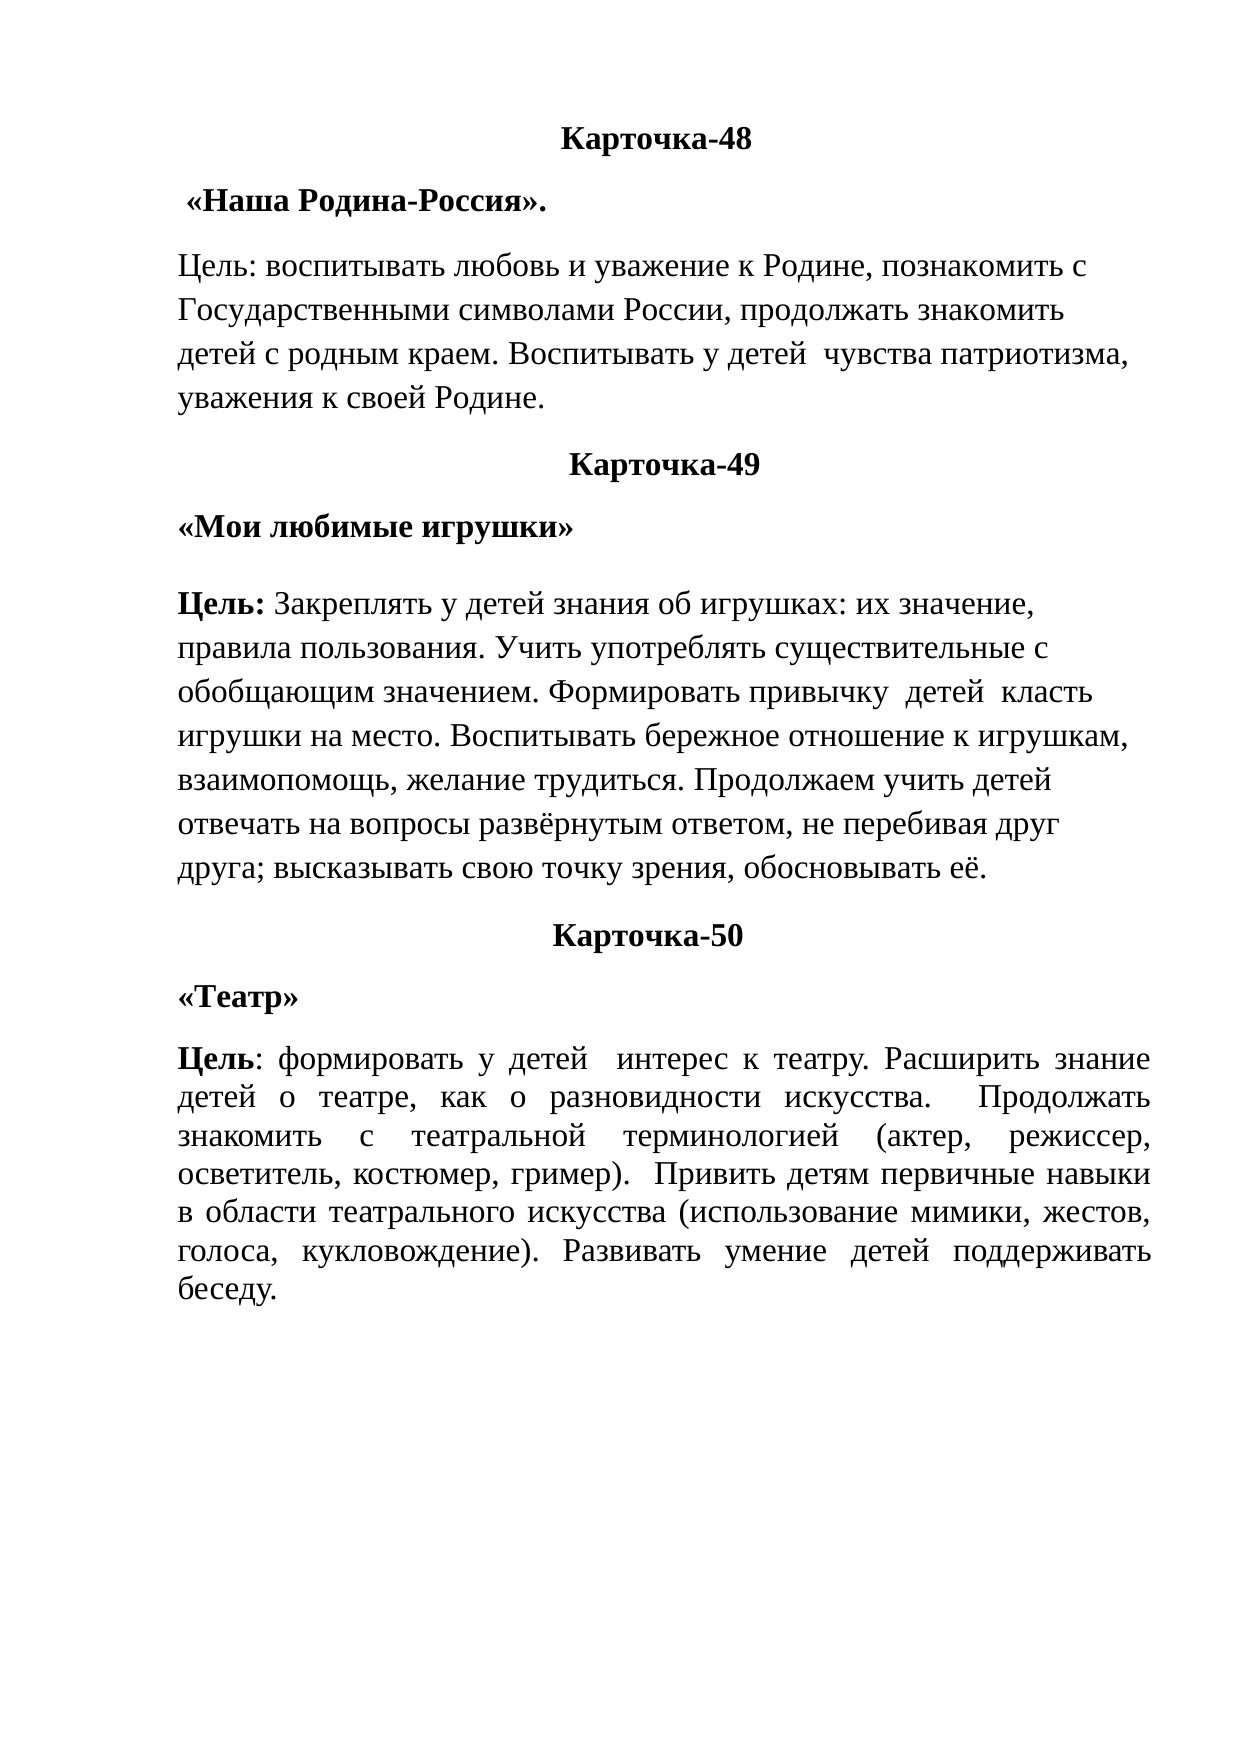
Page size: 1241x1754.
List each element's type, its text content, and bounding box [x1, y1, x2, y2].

text Карточка-49 [177, 444, 1152, 483]
text Карточка-48 [177, 118, 1152, 156]
text Карточка-50 [177, 915, 1152, 953]
text Цель: воспитывать любовь и уважение к Родине, познакомить с Государственными символами России, продолжать знакомить детей с родным краем. Воспитывать у детей чувства патриотизма, уважения к своей Родине. [177, 245, 1152, 415]
text «Наша Родина-Россия». [177, 180, 1152, 218]
text «Театр» [177, 977, 1152, 1015]
text «Мои любимые игрушки» [177, 506, 1152, 544]
text Цель: формировать у детей интерес к театру. Расширить знание детей о театре, как о разновидности искусства. Продолжать знакомить с театральной терминологией (актер, режиссер, осветитель, костюмер, гример). Привить детям первичные навыки в области театрального искусства (использование мимики, жестов, голоса, кукловождение). Развивать умение детей поддерживать беседу. [177, 1038, 1152, 1307]
text Цель: Закреплять у детей знания об игрушках: их значение, правила пользования. Учить употреблять существительные с обобщающим значением. Формировать привычку детей класть игрушки на место. Воспитывать бережное отношение к игрушкам, взаимопомощь, желание трудиться. Продолжаем учить детей отвечать на вопросы развёрнутым ответом, не перебивая друг друга; высказывать свою точку зрения, обосновывать её. [177, 583, 1152, 886]
